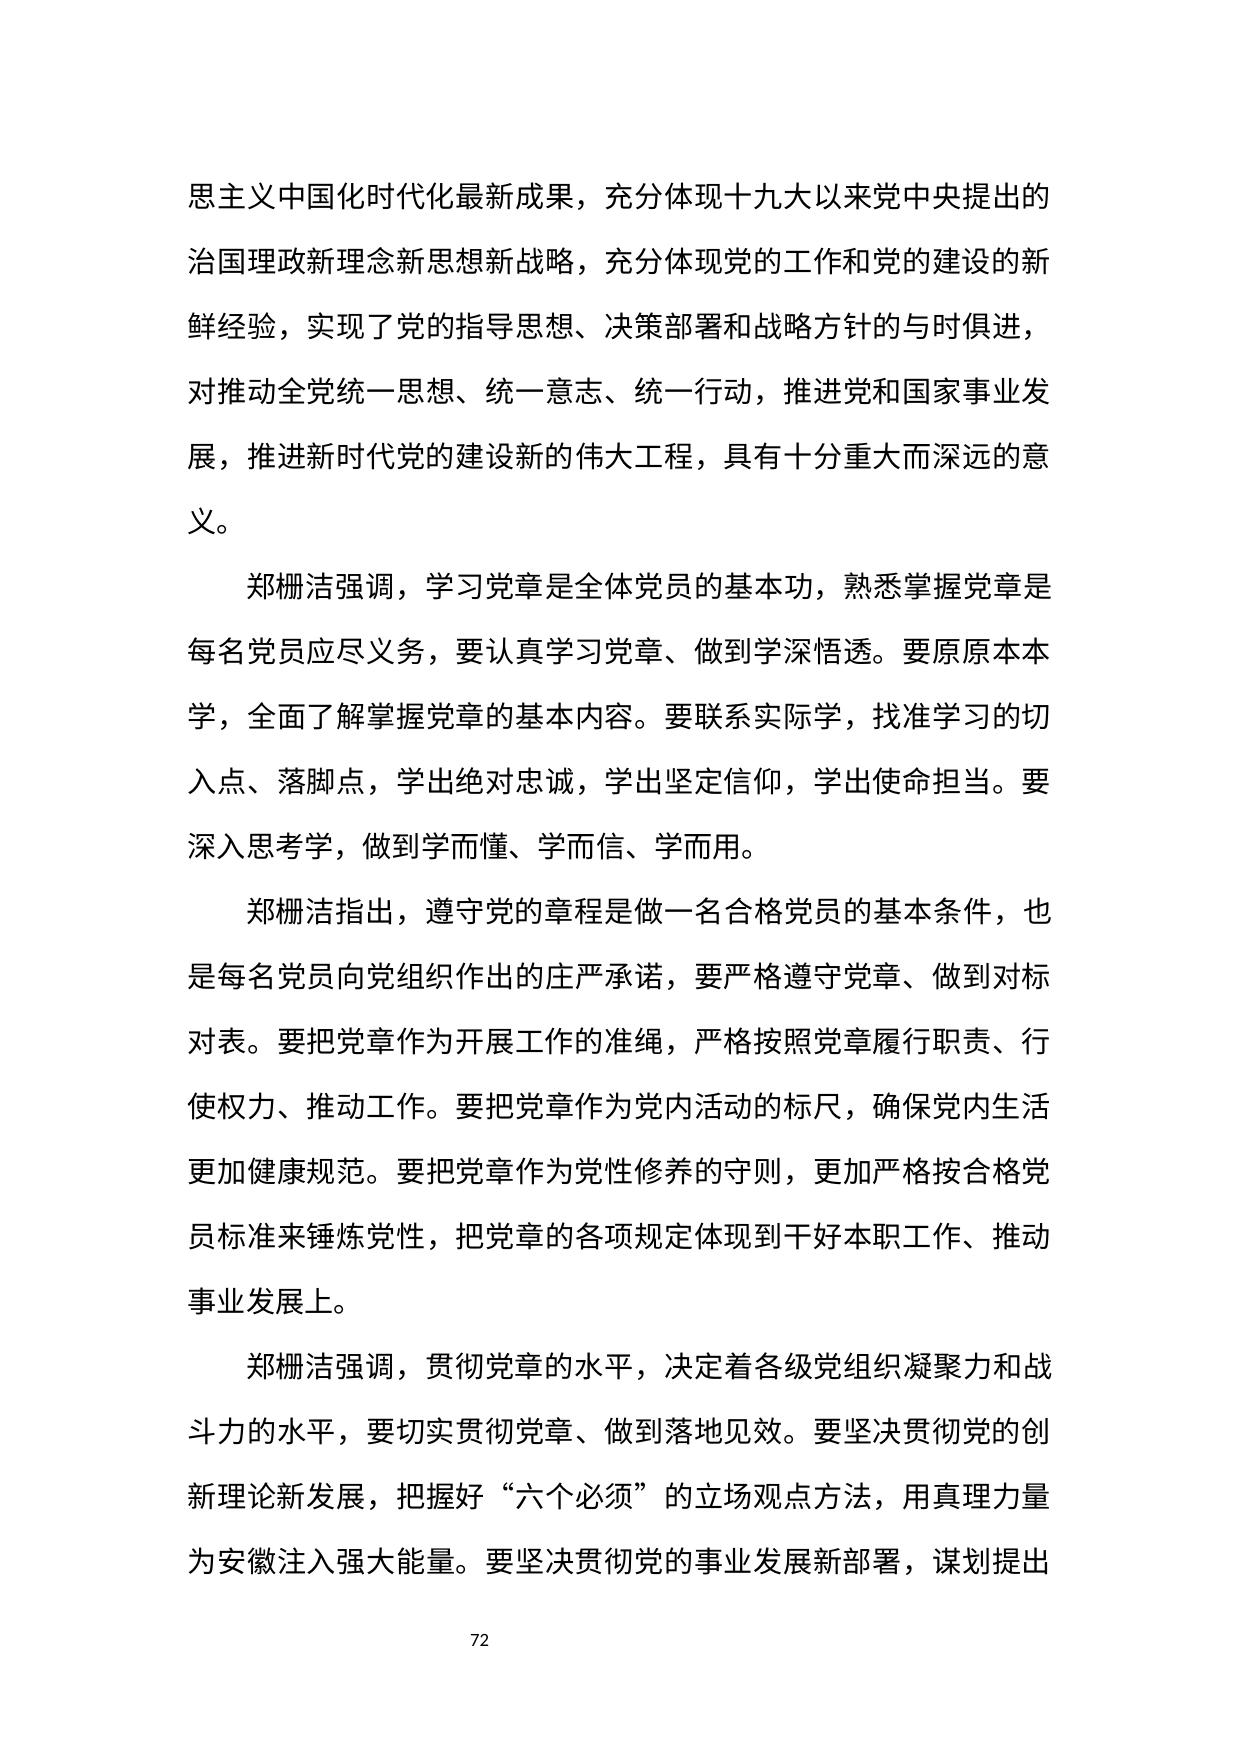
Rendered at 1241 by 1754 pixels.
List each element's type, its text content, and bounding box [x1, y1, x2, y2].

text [187, 162, 1053, 552]
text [187, 1332, 1053, 1592]
text 郑栅洁指出，遵守党的章程是做一名合格党员的基本条件，也是每名党员向党组织作出的庄严承诺，要严格遵守党章、做到对标对表。要把党章作为开展工作的准绳，严格按照党章履行职责、行使权力、推动工作。要把党章作为党内活动的标尺，确保党内生活更加健康规范。要把党章作为党性修养的守则，更加严格按合格党员标准来锤炼党性，把党章的各项规定体现到干好本职工作、推动事业发展上。 [187, 877, 1053, 1332]
text 郑栅洁强调，学习党章是全体党员的基本功，熟悉掌握党章是每名党员应尽义务，要认真学习党章、做到学深悟透。要原原本本学，全面了解掌握党章的基本内容。要联系实际学，找准学习的切入点、落脚点，学出绝对忠诚，学出坚定信仰，学出使命担当。要深入思考学，做到学而懂、学而信、学而用。 [187, 552, 1053, 877]
